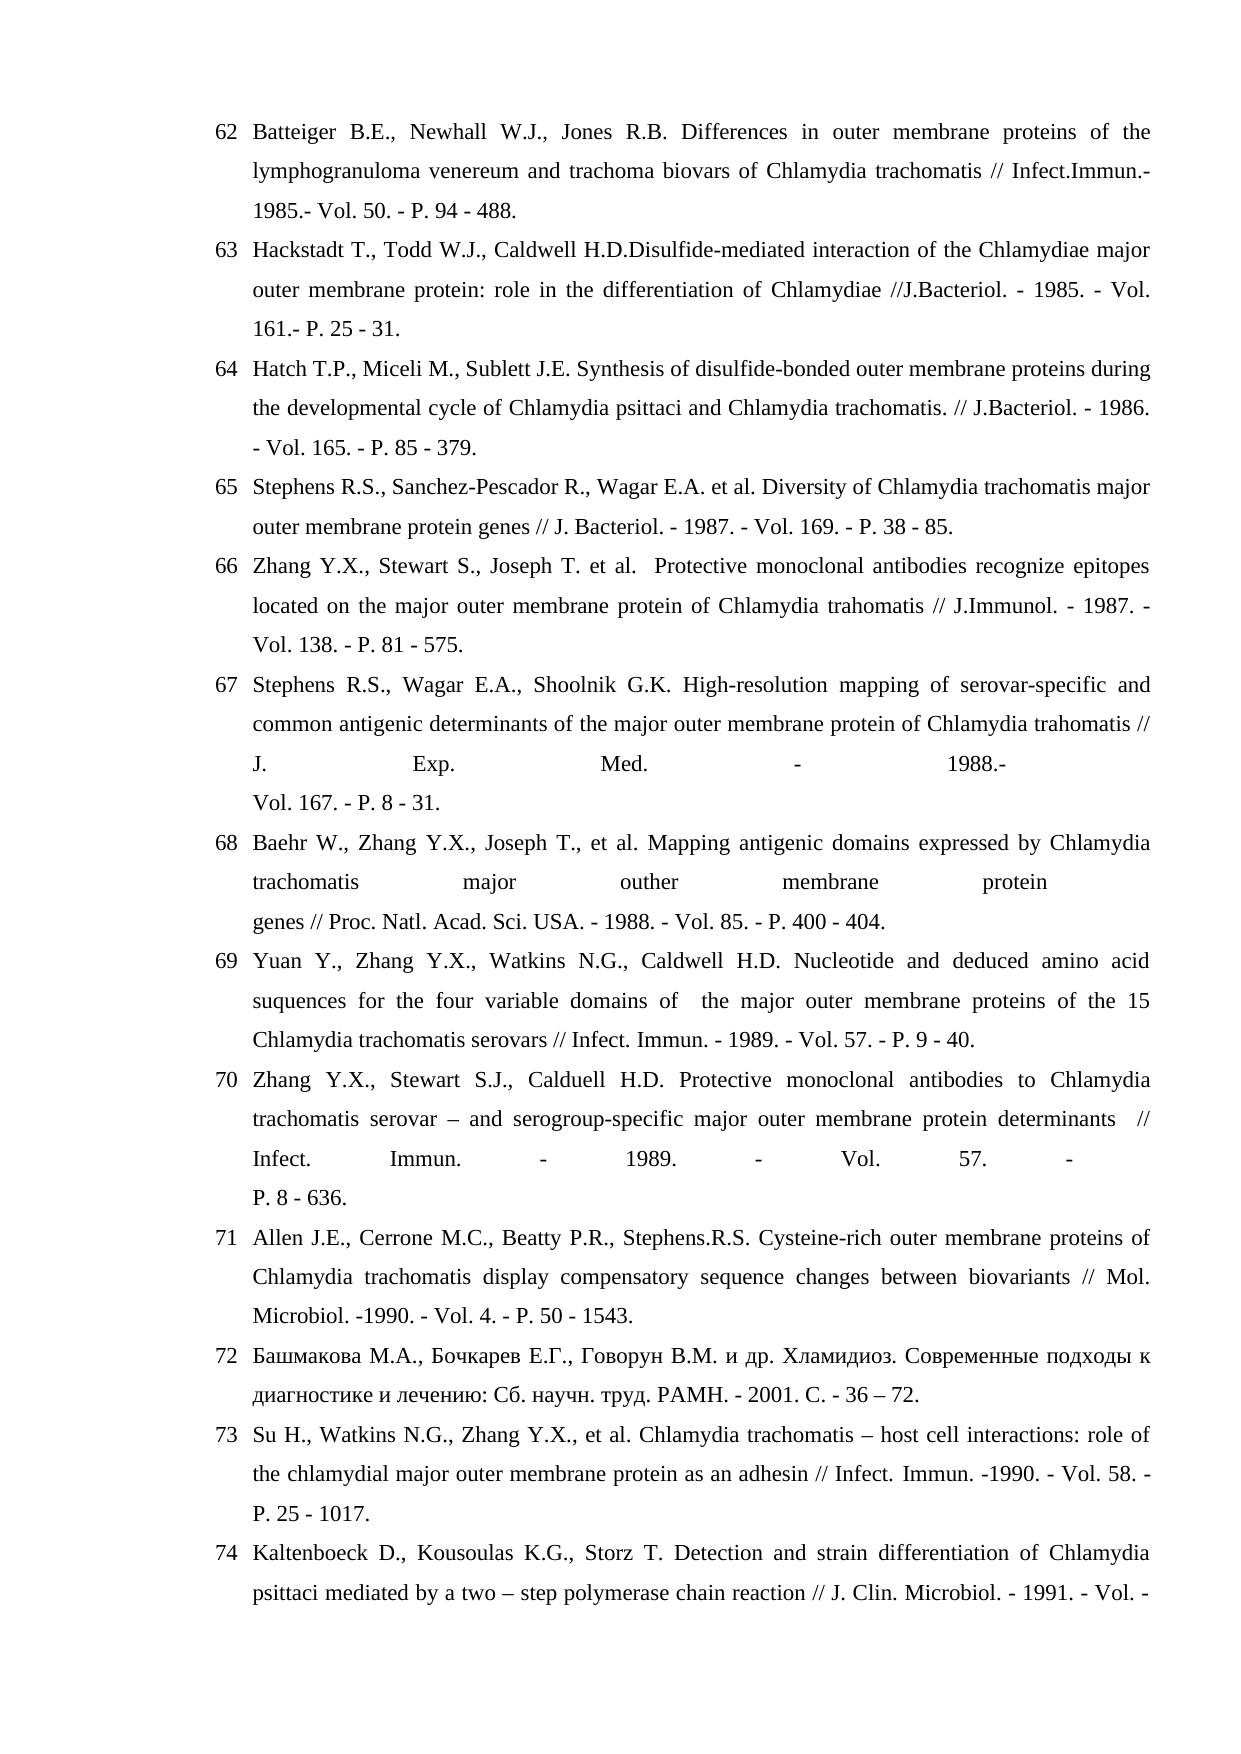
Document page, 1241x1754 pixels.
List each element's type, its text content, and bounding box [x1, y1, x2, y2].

list Hatch T.P., Miceli M., Sublett J.E. Synthesis of disulfide-bonded outer membrane proteins during the developmental cycle of Chlamydia psittaci and Chlamydia trachomatis. // J.Bacteriol. - 1986. - Vol. 165. - P. 85 - 379. [215, 355, 1152, 460]
list Hackstadt T., Todd W.J., Caldwell H.D.Disulfide-mediated interaction of the Chlamydiae major outer membrane protein: role in the differentiation of Chlamydiae //J.Bacteriol. - 1985. - Vol. 161.- P. 25 - 31. [215, 237, 1152, 342]
list Yuan Y., Zhang Y.X., Watkins N.G., Caldwell H.D. Nucleotide and deduced amino acid suquences for the four variable domains of the major outer membrane proteins of the 15 Chlamydia trachomatis serovars // Infect. Immun. - 1989. - Vol. 57. - P. 9 - 40. [215, 947, 1152, 1052]
list Zhang Y.X., Stewart S.J., Calduell H.D. Protective monoclonal antibodies to Chlamydia trachomatis serovar – and serogroup-specific major outer membrane protein determinants // Infect. Immun. - 1989. - Vol. 57. - P. 8 - 636. [215, 1066, 1152, 1210]
list Su H., Watkins N.G., Zhang Y.X., et al. Chlamydia trachomatis – host cell interactions: role of the chlamydial major outer membrane protein as an adhesin // Infect. Immun. -1990. - Vol. 58. - P. 25 - 1017. [215, 1421, 1152, 1526]
list Башмакова М.А., Бочкарев Е.Г., Говорун В.М. и др. Хламидиоз. Современные подходы к диагностике и лечению: Сб. научн. труд. РАМН. - 2001. С. - 36 – 72. [215, 1342, 1152, 1408]
list Stephens R.S., Sanchez-Pescador R., Wagar E.A. et al. Diversity of Chlamydia trachomatis major outer membrane protein genes // J. Bacteriol. - 1987. - Vol. 169. - P. 38 - 85. [215, 473, 1152, 539]
list Zhang Y.X., Stewart S., Joseph T. et al. Protective monoclonal antibodies recognize epitopes located on the major outer membrane protein of Chlamydia trahomatis // J.Immunol. - 1987. - Vol. 138. - P. 81 - 575. [215, 552, 1152, 658]
list Stephens R.S., Wagar E.A., Shoolnik G.K. High-resolution mapping of serovar-specific and common antigenic determinants of the major outer membrane protein of Chlamydia trahomatis // J. Exp. Med. - 1988.- Vol. 167. - P. 8 - 31. [215, 671, 1152, 816]
list Batteiger B.E., Newhall W.J., Jones R.B. Differences in outer membrane proteins of the lymphogranuloma venereum and trachoma biovars of Chlamydia trachomatis // Infect.Immun.- 1985.- Vol. 50. - P. 94 - 488. [215, 118, 1152, 223]
list Baehr W., Zhang Y.X., Joseph T., et al. Mapping antigenic domains expressed by Chlamydia trachomatis major outher membrane protein genes // Proc. Natl. Acad. Sci. USA. - 1988. - Vol. 85. - P. 400 - 404. [215, 829, 1152, 934]
list Allen J.E., Cerrone M.C., Beatty P.R., Stephens.R.S. Cysteine-rich outer membrane proteins of Chlamydia trachomatis display compensatory sequence changes between biovariants // Mol. Microbiol. -1990. - Vol. 4. - P. 50 - 1543. [215, 1223, 1152, 1329]
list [215, 1539, 1152, 1605]
